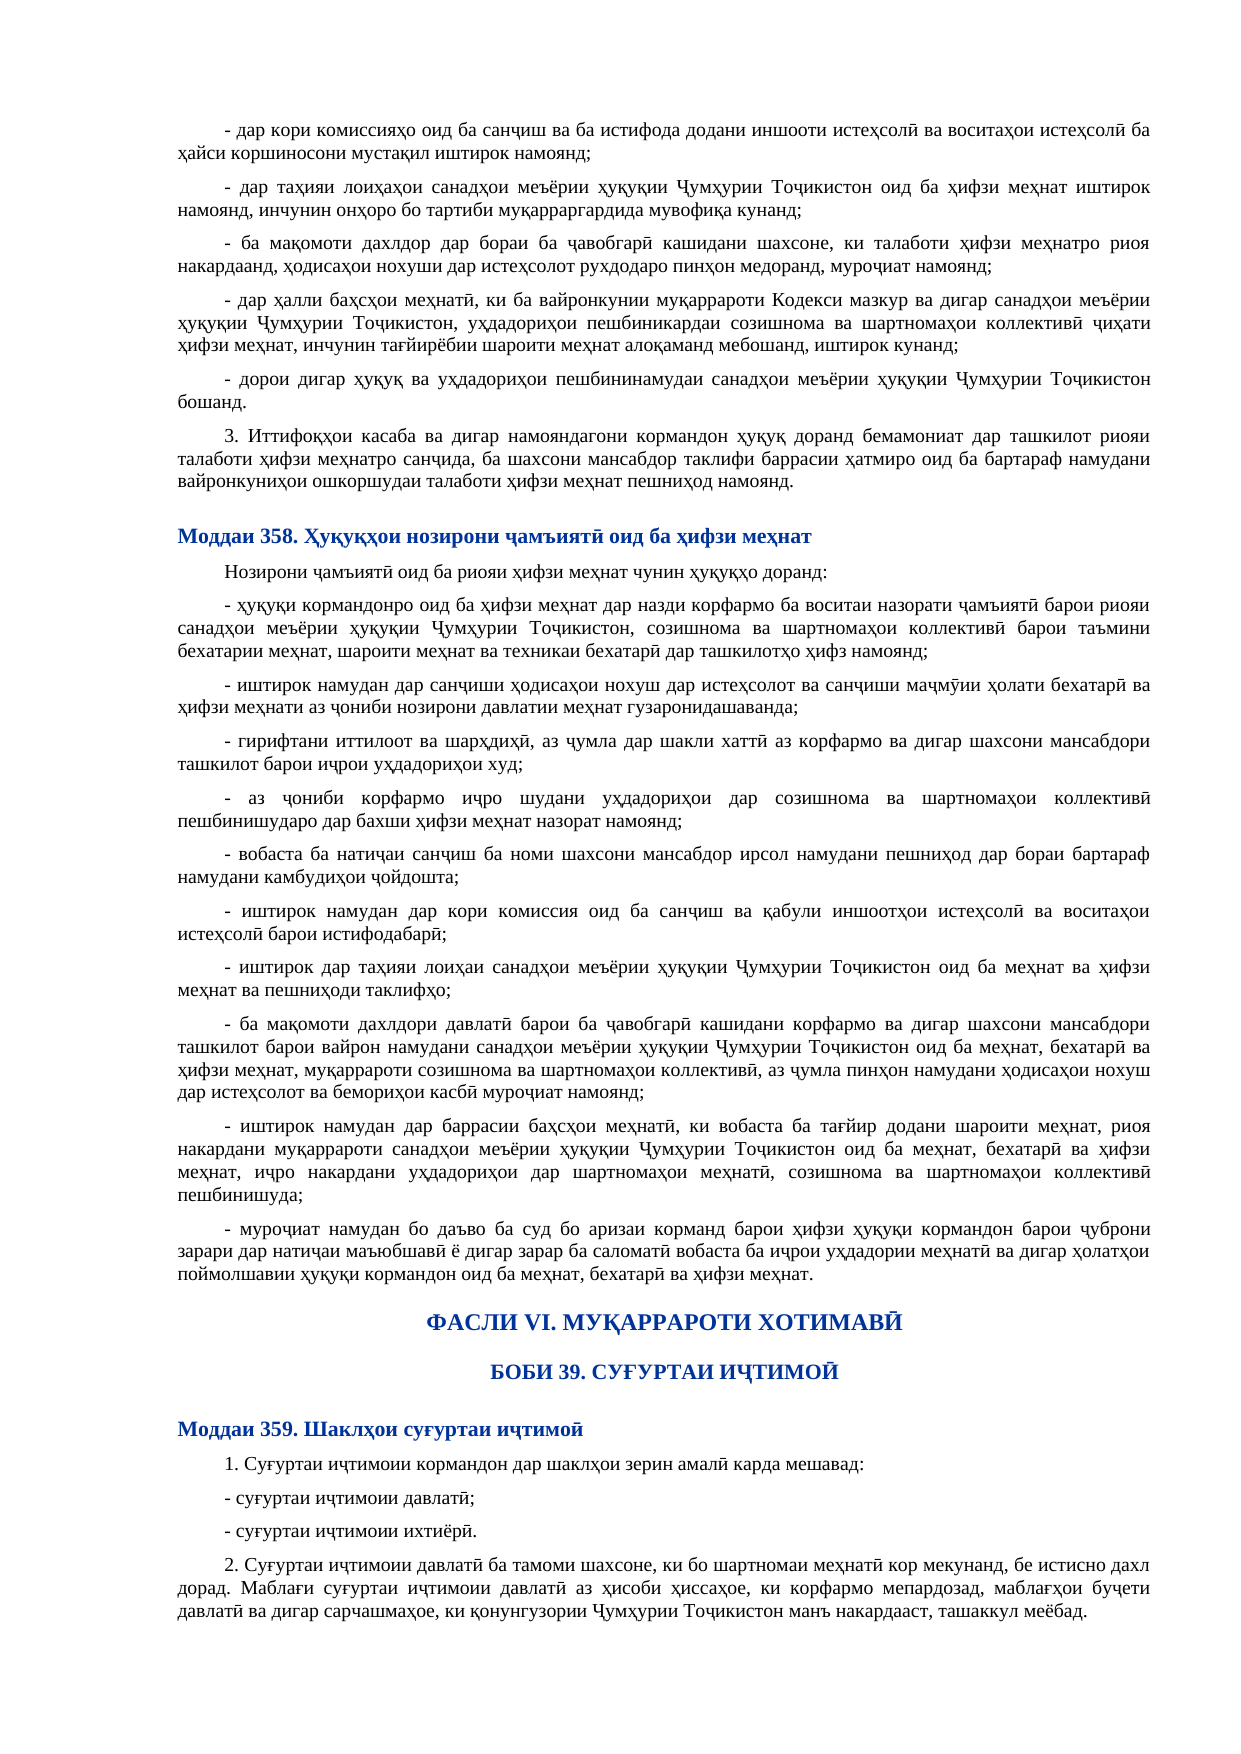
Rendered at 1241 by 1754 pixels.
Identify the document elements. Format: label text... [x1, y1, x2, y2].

text - ҳуқуқи кормандонро оид ба ҳифзи меҳнат дар назди корфармо ба воситаи назорати ҷамъиятӣ барои риояи санадҳои меъёрии ҳуқуқии Ҷумҳурии Тоҷикистон, созишнома ва шартномаҳои коллективӣ барои таъмини бехатарии меҳнат, шароити меҳнат ва техникаи бехатарӣ дар ташкилотҳо ҳифз намоянд; [177, 593, 1152, 662]
text Нозирони ҷамъиятӣ оид ба риояи ҳифзи меҳнат чунин ҳуқуқҳо доранд: [177, 559, 1152, 582]
subtitle Моддаи 358. Ҳуқуқҳои нозирони ҷамъиятӣ оид ба ҳифзи меҳнат [177, 523, 1152, 549]
text - иштирок намудан дар кори комиссия оид ба санҷиш ва қабули иншоотҳои истеҳсолӣ ва воситаҳои истеҳсолӣ барои истифодабарӣ; [177, 899, 1152, 944]
text - ба мақомоти дахлдор дар бораи ба ҷавобгарӣ кашидани шахсоне, ки талаботи ҳифзи меҳнатро риоя накардаанд, ҳодисаҳои нохуши дар истеҳсолот рухдодаро пинҳон медоранд, муроҷиат намоянд; [177, 231, 1152, 277]
subtitle Моддаи 359. Шаклҳои суғуртаи иҷтимоӣ [177, 1416, 1152, 1441]
text - иштирок намудан дар санҷиши ҳодисаҳои нохуш дар истеҳсолот ва санҷиши маҷмӯии ҳолати бехатарӣ ва ҳифзи меҳнати аз ҷониби нозирони давлатии меҳнат гузаронидашаванда; [177, 673, 1152, 718]
text 2. Суғуртаи иҷтимоии давлатӣ ба тамоми шахсоне, ки бо шартномаи меҳнатӣ кор мекунанд, бе истисно дахл дорад. Маблағи суғуртаи иҷтимоии давлатӣ аз ҳисоби ҳиссаҳое, ки корфармо мепардозад, маблағҳои буҷети давлатӣ ва дигар сарчашмаҳое, ки қонунгузории Ҷумҳурии Тоҷикистон манъ накардааст, ташаккул меёбад. [177, 1553, 1152, 1622]
text 3. Иттифоқҳои касаба ва дигар намояндагони кормандон ҳуқуқ доранд бемамониат дар ташкилот риояи талаботи ҳифзи меҳнатро санҷида, ба шахсони мансабдор таклифи баррасии ҳатмиро оид ба бартараф намудани вайронкуниҳои ошкоршудаи талаботи ҳифзи меҳнат пешниҳод намоянд. [177, 424, 1152, 492]
text - суғуртаи иҷтимоии ихтиёрӣ. [177, 1519, 1152, 1542]
text 1. Суғуртаи иҷтимоии кормандон дар шаклҳои зерин амалӣ карда мешавад: [177, 1452, 1152, 1475]
text - муроҷиат намудан бо даъво ба суд бо аризаи корманд барои ҳифзи ҳуқуқи кормандон барои ҷуброни зарари дар натиҷаи маъюбшавӣ ё дигар зарар ба саломатӣ вобаста ба иҷрои уҳдадории меҳнатӣ ва дигар ҳолатҳои поймолшавии ҳуқуқи кормандон оид ба меҳнат, бехатарӣ ва ҳифзи меҳнат. [177, 1216, 1152, 1285]
text - дар кори комиссияҳо оид ба санҷиш ва ба истифода додани иншооти истеҳсолӣ ва воситаҳои истеҳсолӣ ба ҳайси коршиносони мустақил иштирок намоянд; [177, 118, 1152, 164]
text - гирифтани иттилоот ва шарҳдиҳӣ, аз ҷумла дар шакли хаттӣ аз корфармо ва дигар шахсони мансабдори ташкилот барои иҷрои уҳдадориҳои худ; [177, 729, 1152, 775]
text - аз ҷониби корфармо иҷро шудани уҳдадориҳои дар созишнома ва шартномаҳои коллективӣ пешбинишударо дар бахши ҳифзи меҳнат назорат намоянд; [177, 786, 1152, 831]
subtitle БОБИ 39. СУҒУРТАИ ИҶТИМОӢ [177, 1359, 1152, 1384]
text - суғуртаи иҷтимоии давлатӣ; [177, 1486, 1152, 1508]
subtitle ФАСЛИ VI. МУҚАРРАРОТИ ХОТИМАВӢ [177, 1308, 1152, 1336]
text - ба мақомоти дахлдори давлатӣ барои ба ҷавобгарӣ кашидани корфармо ва дигар шахсони мансабдори ташкилот барои вайрон намудани санадҳои меъёрии ҳуқуқии Ҷумҳурии Тоҷикистон оид ба меҳнат, бехатарӣ ва ҳифзи меҳнат, муқаррароти созишнома ва шартномаҳои коллективӣ, аз ҷумла пинҳон намудани ҳодисаҳои нохуш дар истеҳсолот ва бемориҳои касбӣ муроҷиат намоянд; [177, 1012, 1152, 1103]
text - иштирок дар таҳияи лоиҳаи санадҳои меъёрии ҳуқуқии Ҷумҳурии Тоҷикистон оид ба меҳнат ва ҳифзи меҳнат ва пешниҳоди таклифҳо; [177, 956, 1152, 1001]
text - вобаста ба натиҷаи санҷиш ба номи шахсони мансабдор ирсол намудани пешниҳод дар бораи бартараф намудани камбудиҳои ҷойдошта; [177, 842, 1152, 888]
text - дар ҳалли баҳсҳои меҳнатӣ, ки ба вайронкунии муқаррароти Кодекси мазкур ва дигар санадҳои меъёрии ҳуқуқии Ҷумҳурии Тоҷикистон, уҳдадориҳои пешбиникардаи созишнома ва шартномаҳои коллективӣ ҷиҳати ҳифзи меҳнат, инчунин тағйирёбии шароити меҳнат алоқаманд мебошанд, иштирок кунанд; [177, 288, 1152, 356]
text - иштирок намудан дар баррасии баҳсҳои меҳнатӣ, ки вобаста ба тағйир додани шароити меҳнат, риоя накардани муқаррароти санадҳои меъёрии ҳуқуқии Ҷумҳурии Тоҷикистон оид ба меҳнат, бехатарӣ ва ҳифзи меҳнат, иҷро накардани уҳдадориҳои дар шартномаҳои меҳнатӣ, созишнома ва шартномаҳои коллективӣ пешбинишуда; [177, 1114, 1152, 1206]
text - дар таҳияи лоиҳаҳои санадҳои меъёрии ҳуқуқии Ҷумҳурии Тоҷикистон оид ба ҳифзи меҳнат иштирок намоянд, инчунин онҳоро бо тартиби муқарраргардида мувофиқа кунанд; [177, 175, 1152, 220]
text - дорои дигар ҳуқуқ ва уҳдадориҳои пешбининамудаи санадҳои меъёрии ҳуқуқии Ҷумҳурии Тоҷикистон бошанд. [177, 367, 1152, 413]
